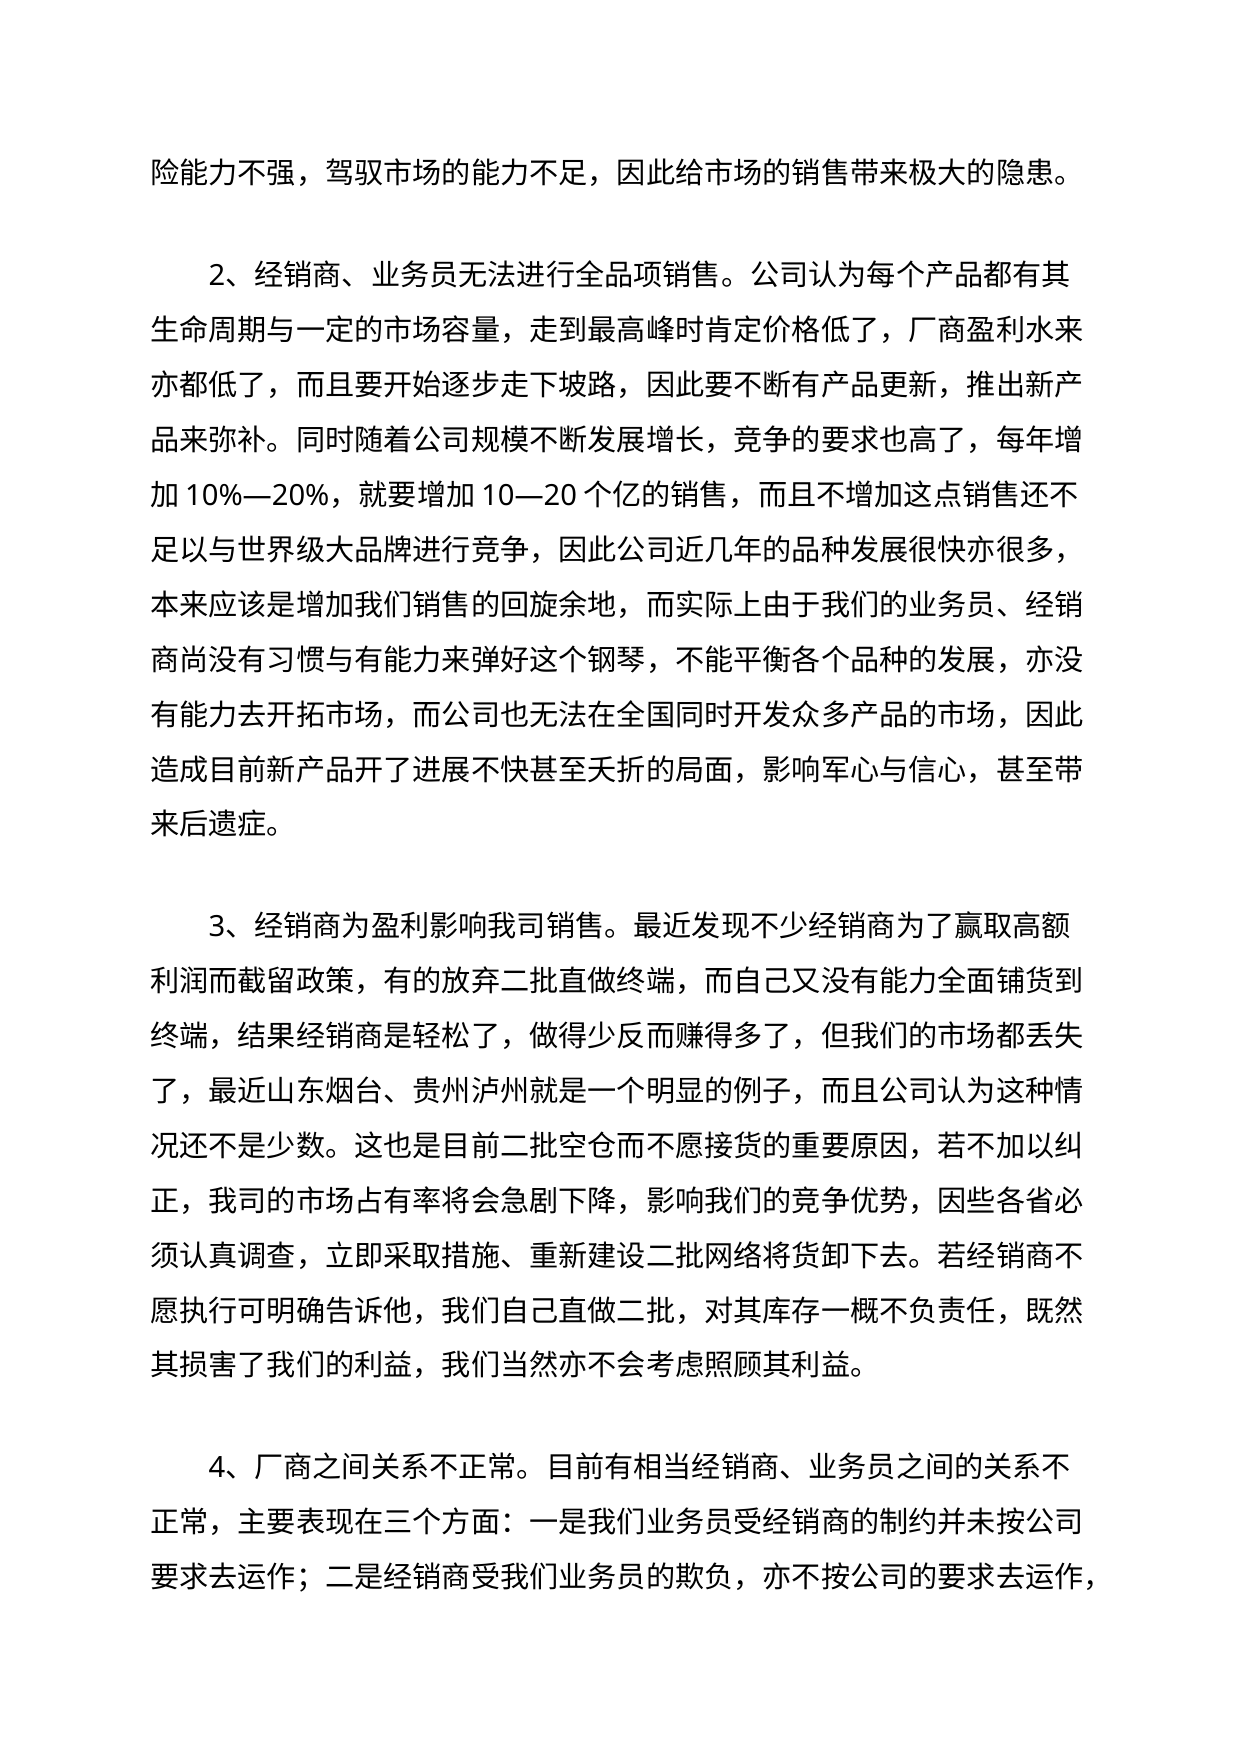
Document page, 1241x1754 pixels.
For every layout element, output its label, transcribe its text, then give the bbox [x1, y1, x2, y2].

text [150, 1444, 1090, 1596]
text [150, 150, 1090, 192]
text 2、经销商、业务员无法进行全品项销售。公司认为每个产品都有其生命周期与一定的市场容量，走到最高峰时肯定价格低了，厂商盈利水来亦都低了，而且要开始逐步走下坡路，因此要不断有产品更新，推出新产品来弥补。同时随着公司规模不断发展增长，竞争的要求也高了，每年增加10%—20%，就要增加10—20个亿的销售，而且不增加这点销售还不足以与世界级大品牌进行竞争，因此公司近几年的品种发展很快亦很多，本来应该是增加我们销售的回旋余地，而实际上由于我们的业务员、经销商尚没有习惯与有能力来弹好这个钢琴，不能平衡各个品种的发展，亦没有能力去开拓市场，而公司也无法在全国同时开发众多产品的市场，因此造成目前新产品开了进展不快甚至夭折的局面，影响军心与信心，甚至带来后遗症。 [150, 252, 1090, 843]
text 3、经销商为盈利影响我司销售。最近发现不少经销商为了赢取高额利润而截留政策，有的放弃二批直做终端，而自己又没有能力全面铺货到终端，结果经销商是轻松了，做得少反而赚得多了，但我们的市场都丢失了，最近山东烟台、贵州泸州就是一个明显的例子，而且公司认为这种情况还不是少数。这也是目前二批空仓而不愿接货的重要原因，若不加以纠正，我司的市场占有率将会急剧下降，影响我们的竞争优势，因些各省必须认真调查，立即采取措施、重新建设二批网络将货卸下去。若经销商不愿执行可明确告诉他，我们自己直做二批，对其库存一概不负责任，既然其损害了我们的利益，我们当然亦不会考虑照顾其利益。 [150, 903, 1090, 1384]
